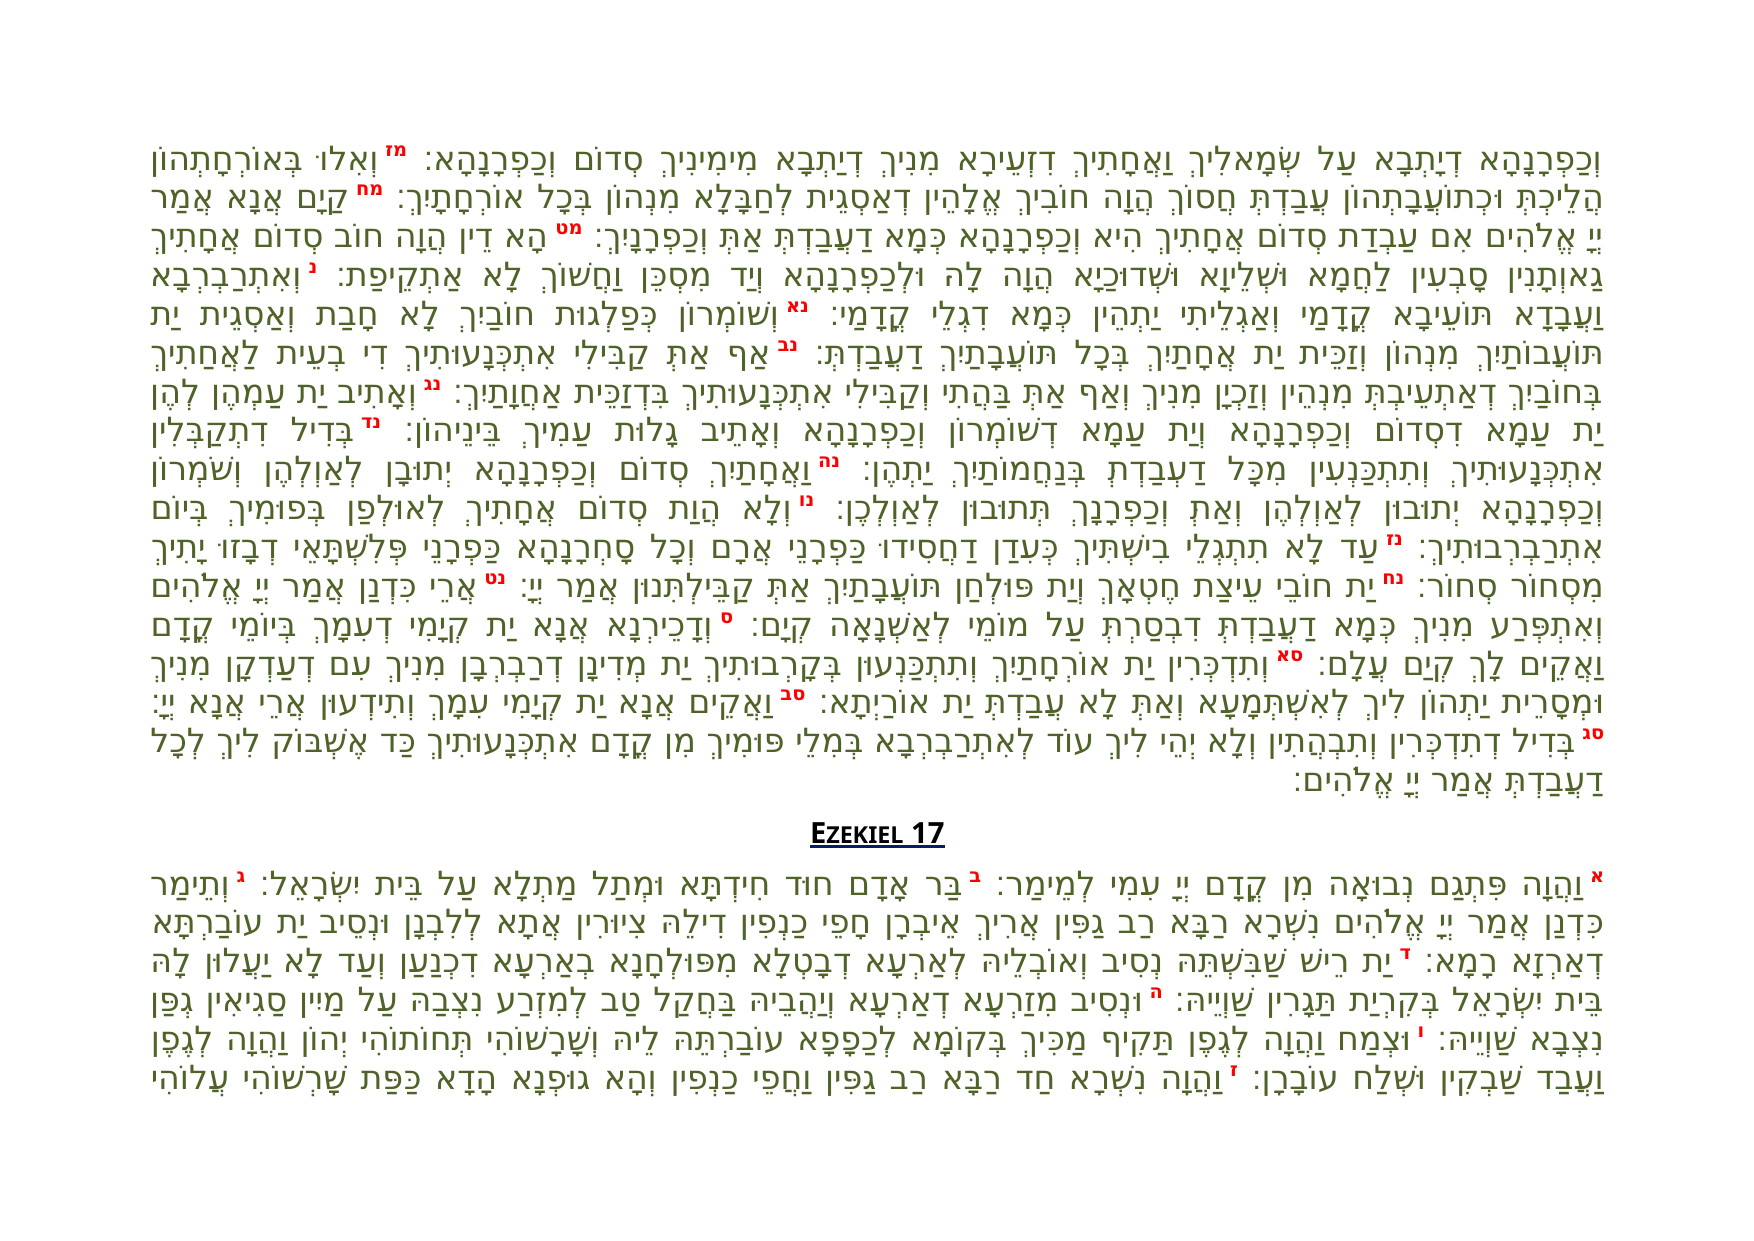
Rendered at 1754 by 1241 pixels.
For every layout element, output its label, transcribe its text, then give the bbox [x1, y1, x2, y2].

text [150, 864, 1604, 1097]
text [150, 139, 1604, 799]
text Ezekiel 17 [150, 812, 1604, 852]
